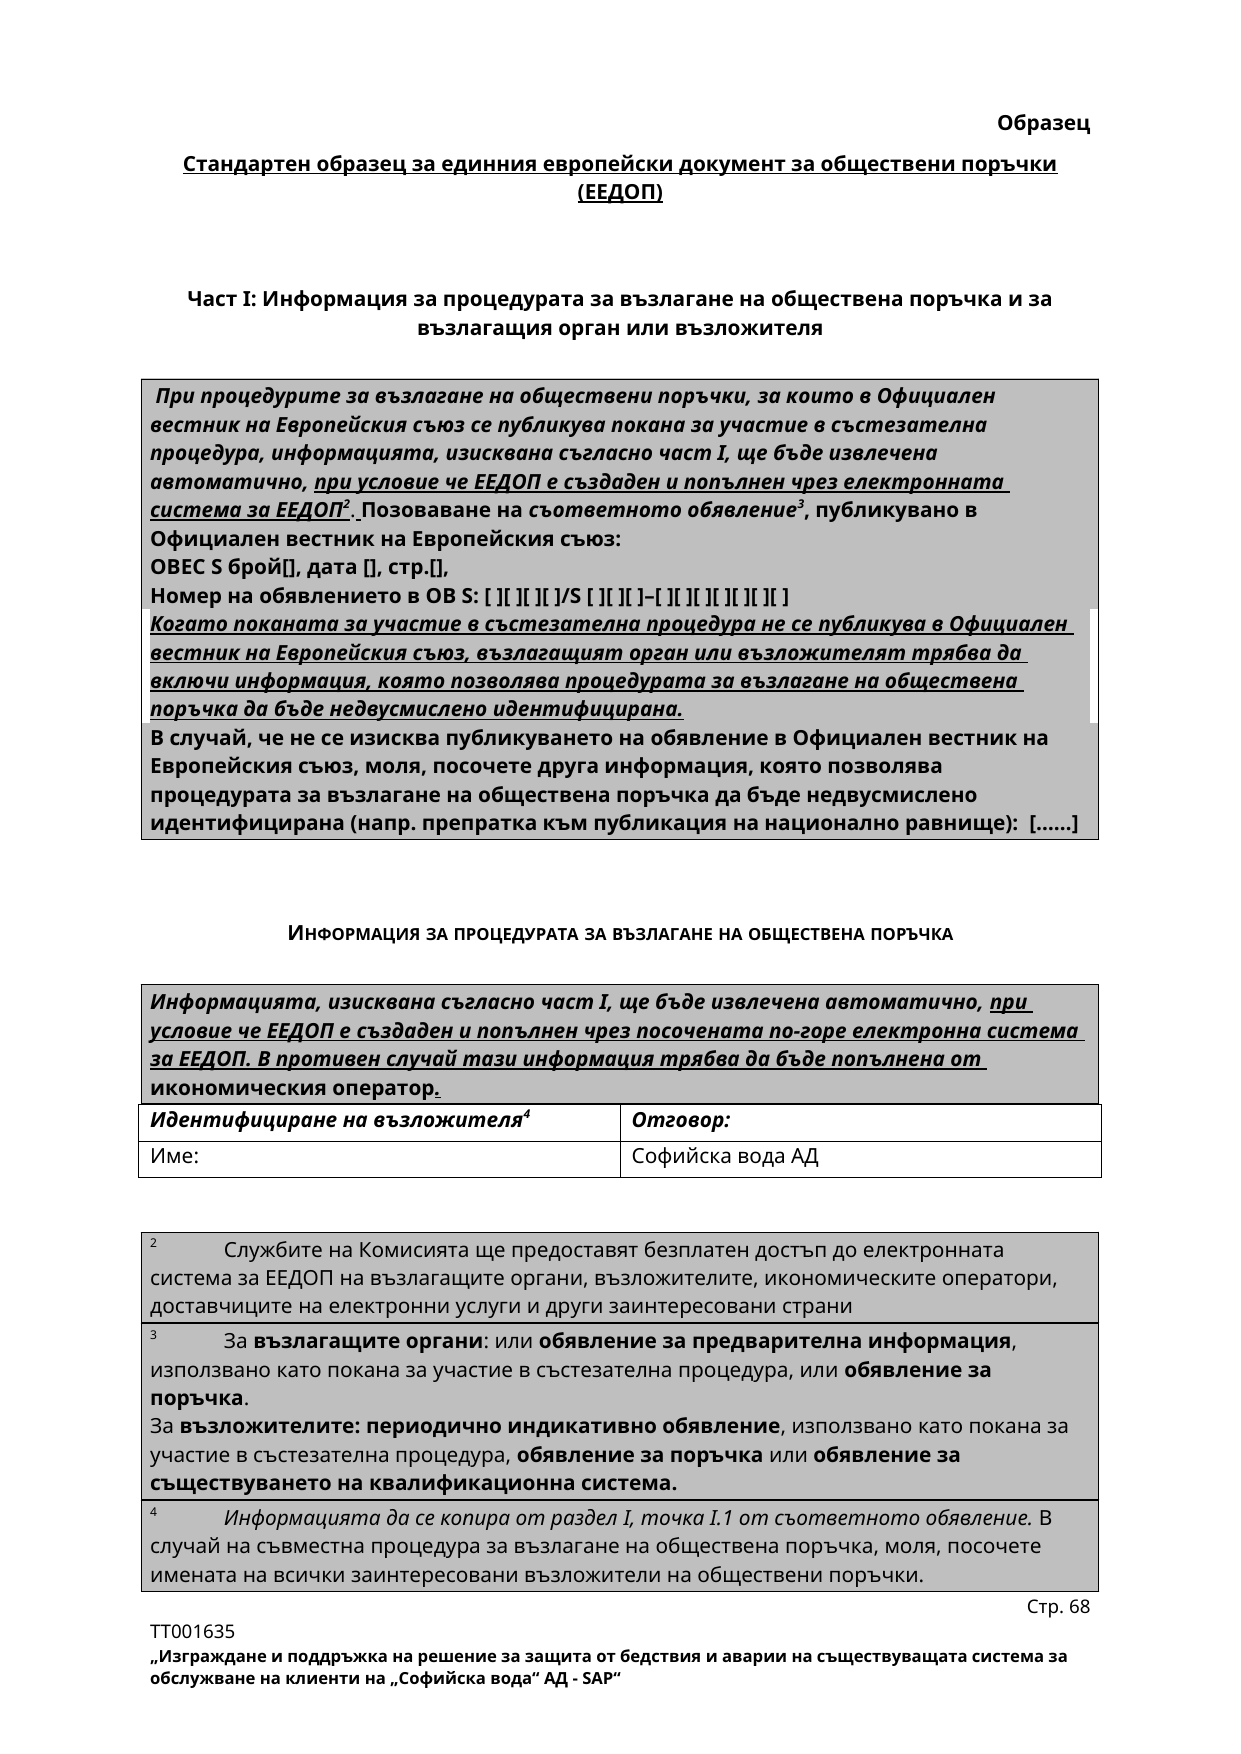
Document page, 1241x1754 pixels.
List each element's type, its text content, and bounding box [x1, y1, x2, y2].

table_cell Софийска вода АД [621, 1142, 1101, 1177]
table_header Идентифициране на възложителя [139, 1105, 620, 1141]
text Образец [215, 108, 1090, 136]
table_cell Име: [139, 1142, 620, 1177]
text Стандартен образец за единния европейски документ за обществени поръчки (ЕЕДОП) [150, 149, 1090, 206]
text При процедурите за възлагане на обществени поръчки, за които в Официален вестник на Европейския съюз се публикува покана за участие в състезателна процедура, информацията, изисквана съгласно част I, ще бъде извлечена автоматично, при условие че ЕЕДОП е създаден и попълнен чрез електронната система за ЕЕДОП. Позоваване на съответното обявление, публикувано в Официален вестник на Европейския съюз: OВEС S брой[], дата [], стр.[], Номер на обявлението в ОВ S: [ ][ ][ ][ ]/S [ ][ ][ ]–[ ][ ][ ][ ][ ][ ][ ] [142, 380, 1098, 609]
title Част І: Информация за процедурата за възлагане на обществена поръчка и за възлагащия орган или възложителя [150, 284, 1090, 341]
table_header Отговор: [621, 1105, 1101, 1141]
title Информация за процедурата за възлагане на обществена поръчка [150, 918, 1090, 947]
text Информацията, изисквана съгласно част I, ще бъде извлечена автоматично, при условие че ЕЕДОП е създаден и попълнен чрез посочената по-горе електронна система за ЕЕДОП. В противен случай тази информация трябва да бъде попълнена от икономическия оператор. [142, 985, 1098, 1103]
text В случай, че не се изисква публикуването на обявление в Официален вестник на Европейския съюз, моля, посочете друга информация, която позволява процедурата за възлагане на обществена поръчка да бъде недвусмислено идентифицирана (напр. препратка към публикация на национално равнище): [……] [142, 720, 1098, 839]
text Когато поканата за участие в състезателна процедура не се публикува в Официален вестник на Европейския съюз, възлагащият орган или възложителят трябва да включи информация, която позволява процедурата за възлагане на обществена поръчка да бъде недвусмислено идентифицирана. [150, 609, 1090, 720]
